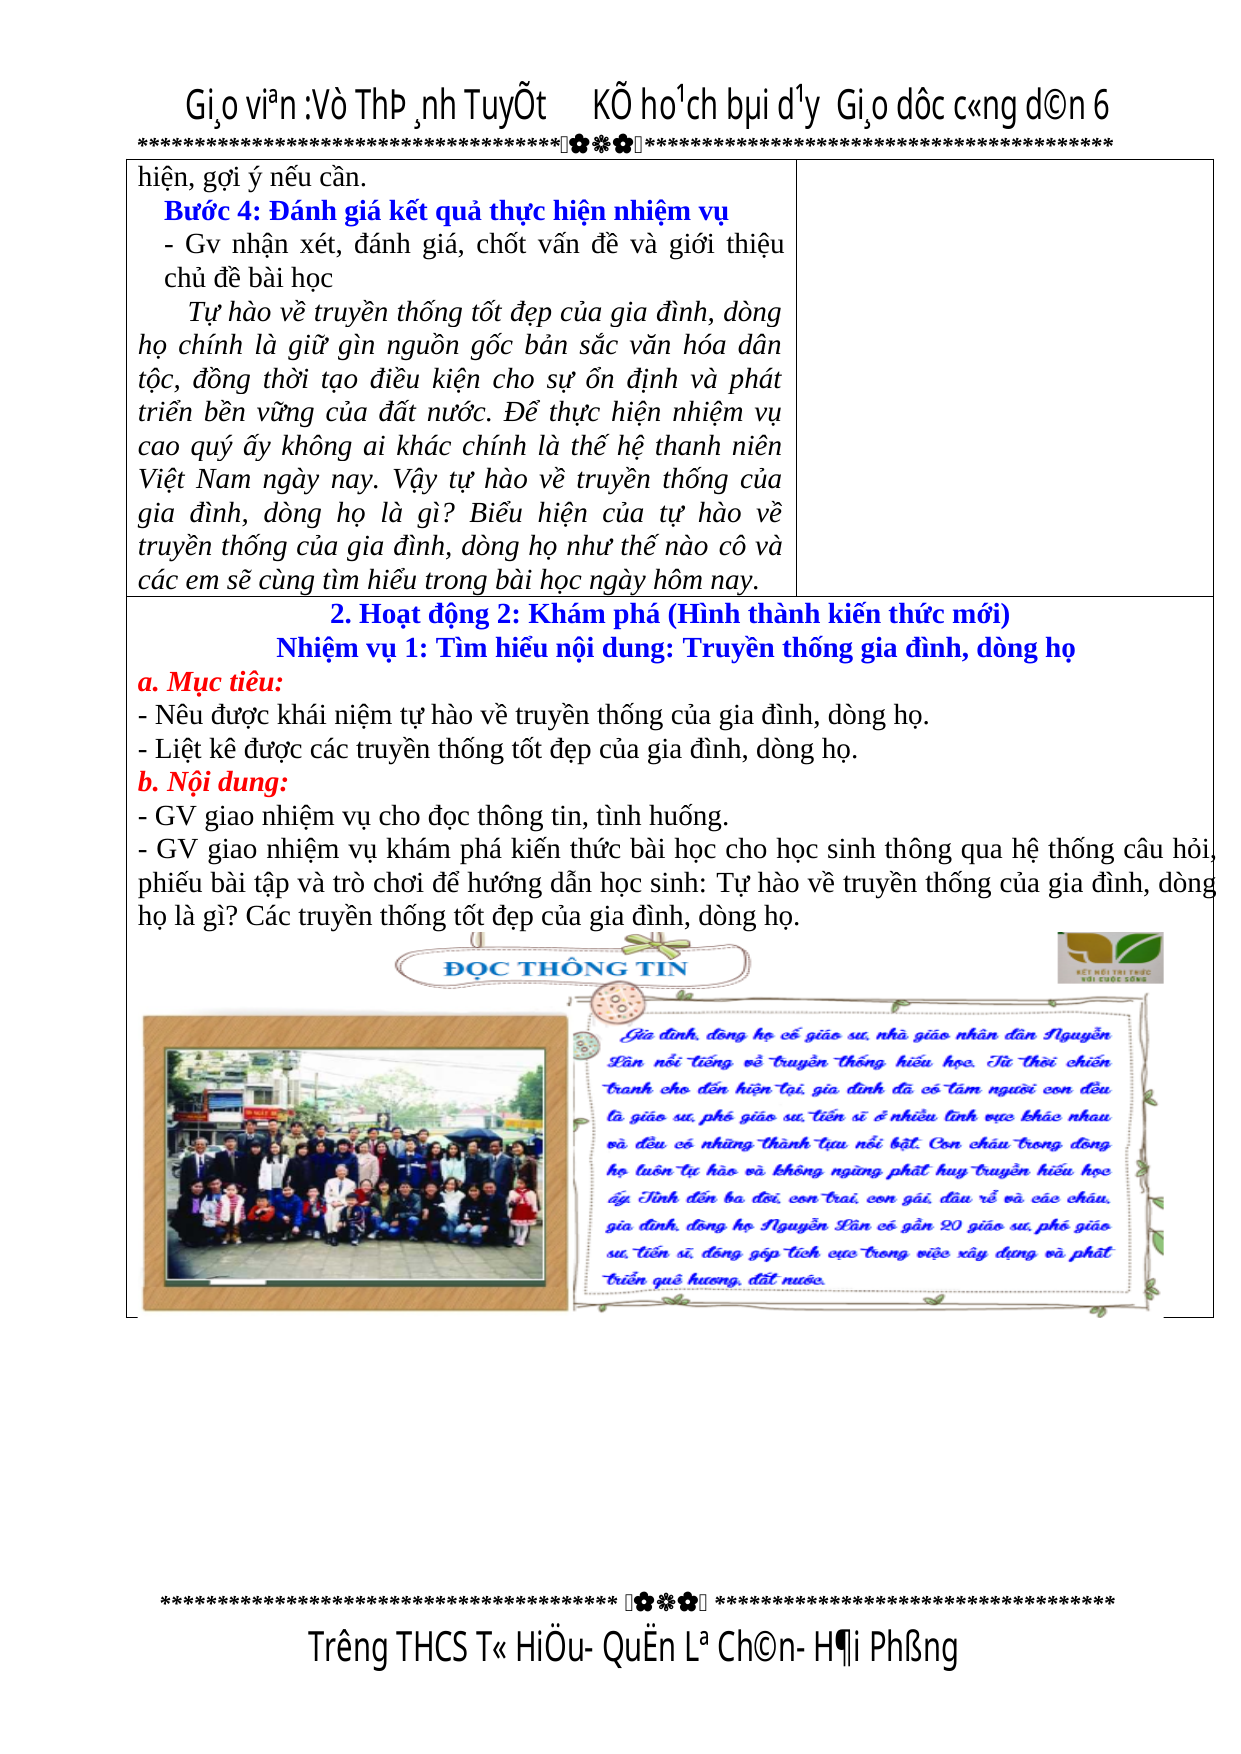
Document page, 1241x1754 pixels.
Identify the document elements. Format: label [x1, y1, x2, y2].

table_cell [797, 160, 1213, 596]
table_cell [127, 597, 1213, 1317]
table_cell [127, 160, 796, 596]
picture [137, 932, 1164, 1318]
